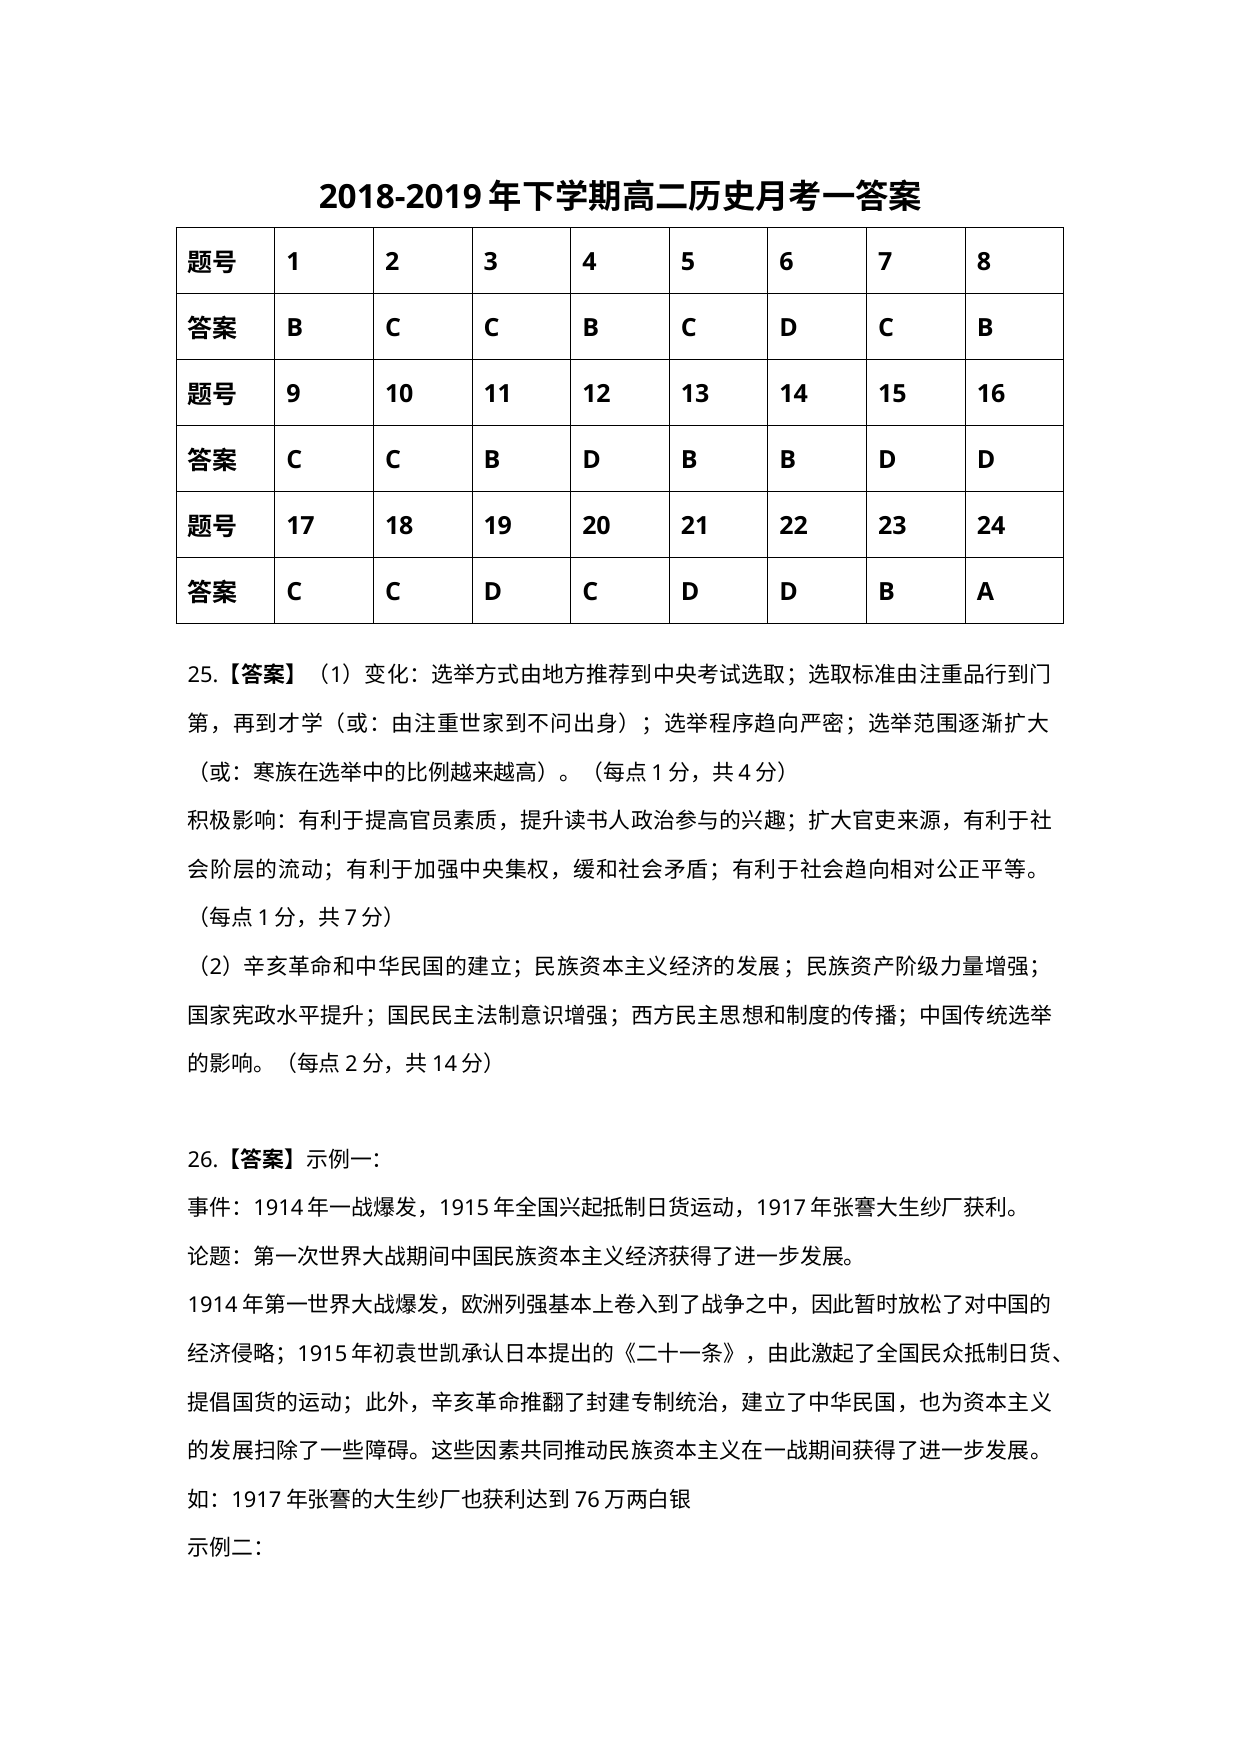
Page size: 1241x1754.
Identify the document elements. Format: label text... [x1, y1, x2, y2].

table_cell 13 [670, 360, 767, 425]
table_cell 答案 [177, 294, 274, 359]
table_cell 20 [571, 492, 669, 557]
table_header 2 [374, 228, 472, 293]
table_header 6 [768, 228, 866, 293]
table_cell 题号 [177, 360, 274, 425]
text 26.【答案】示例一： [187, 1142, 1053, 1174]
table_cell 21 [670, 492, 767, 557]
table_cell B [670, 426, 767, 491]
table_cell 14 [768, 360, 866, 425]
table_cell C [473, 294, 570, 359]
table_cell D [670, 558, 767, 623]
table_cell 15 [867, 360, 965, 425]
table_cell 18 [374, 492, 472, 557]
table_header 7 [867, 228, 965, 293]
table_cell B [867, 558, 965, 623]
text 25.【答案】（1）变化：选举方式由地方推荐到中央考试选取；选取标准由注重品行到门第，再到才学（或：由注重世家到不问出身）；选举程序趋向严密；选举范围逐渐扩大（或：寒族在选举中的比例越来越高）。（每点1分，共4分） [187, 657, 1053, 787]
table_cell D [473, 558, 570, 623]
table_cell 答案 [177, 558, 274, 623]
table_cell 11 [473, 360, 570, 425]
table_cell 22 [768, 492, 866, 557]
text 2018-2019年下学期高二历史月考一答案 [187, 162, 1053, 227]
table_cell A [966, 558, 1063, 623]
text 积极影响：有利于提高官员素质，提升读书人政治参与的兴趣；扩大官吏来源，有利于社会阶层的流动；有利于加强中央集权，缓和社会矛盾；有利于社会趋向相对公正平等。（每点1分，共7分） [187, 803, 1053, 933]
table_cell B [966, 294, 1063, 359]
table_cell C [374, 426, 472, 491]
table_cell B [275, 294, 373, 359]
text 示例二： [187, 1530, 1053, 1562]
table_header 8 [966, 228, 1063, 293]
text 事件：1914年一战爆发，1915年全国兴起抵制日货运动，1917年张謇大生纱厂获利。 [187, 1190, 1053, 1222]
table_cell 答案 [177, 426, 274, 491]
table_cell B [473, 426, 570, 491]
table_cell C [867, 294, 965, 359]
table_cell 9 [275, 360, 373, 425]
table_header 5 [670, 228, 767, 293]
table_cell 12 [571, 360, 669, 425]
table_cell 23 [867, 492, 965, 557]
table_cell C [374, 558, 472, 623]
table_cell 16 [966, 360, 1063, 425]
list 辛亥革命和中华民国的建立；民族资本主义经济的发展；民族资产阶级力量增强；国家宪政水平提升；国民民主法制意识增强；西方民主思想和制度的传播；中国传统选举的影响。（每点2分，共14分） [187, 948, 1053, 1078]
table_cell D [768, 558, 866, 623]
text 论题：第一次世界大战期间中国民族资本主义经济获得了进一步发展。 [187, 1238, 1053, 1271]
table_header 3 [473, 228, 570, 293]
table_cell C [374, 294, 472, 359]
text 1914年第一世界大战爆发，欧洲列强基本上卷入到了战争之中，因此暂时放松了对中国的经济侵略；1915年初袁世凯承认日本提出的《二十一条》，由此激起了全国民众抵制日货、提倡国货的运动；此外，辛亥革命推翻了封建专制统治，建立了中华民国，也为资本主义的发展扫除了一些障碍。这些因素共同推动民族资本主义在一战期间获得了进一步发展。如：1917年张謇的大生纱厂也获利达到76万两白银 [187, 1287, 1053, 1514]
table_cell D [768, 294, 866, 359]
table_header 4 [571, 228, 669, 293]
table_cell D [867, 426, 965, 491]
table_cell C [275, 426, 373, 491]
table_cell 19 [473, 492, 570, 557]
table_cell C [670, 294, 767, 359]
table_cell 24 [966, 492, 1063, 557]
table_cell 题号 [177, 492, 274, 557]
table_cell D [966, 426, 1063, 491]
table_cell C [571, 558, 669, 623]
table_header 题号 [177, 228, 274, 293]
table_cell 17 [275, 492, 373, 557]
table_cell C [275, 558, 373, 623]
table_header 1 [275, 228, 373, 293]
table_cell B [768, 426, 866, 491]
table_cell 10 [374, 360, 472, 425]
table_cell D [571, 426, 669, 491]
table_cell B [571, 294, 669, 359]
